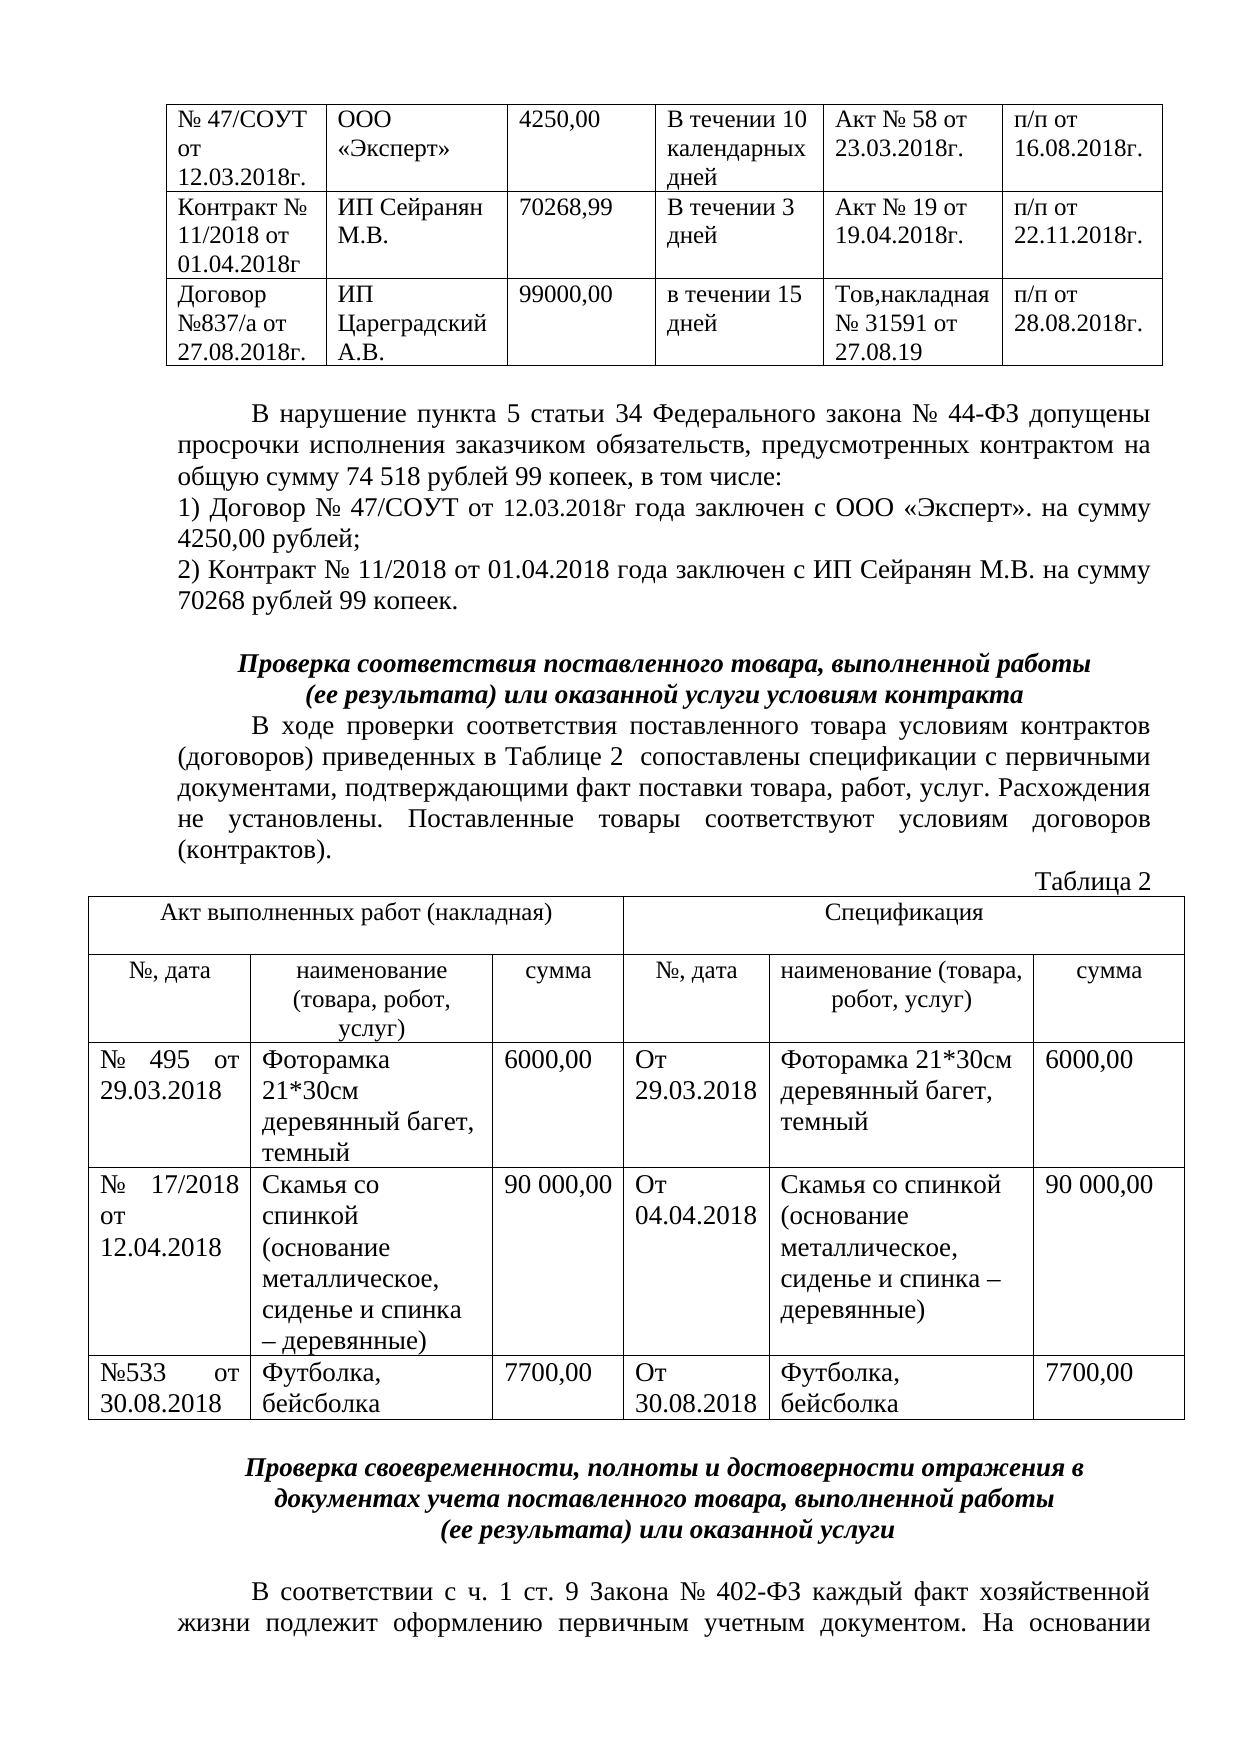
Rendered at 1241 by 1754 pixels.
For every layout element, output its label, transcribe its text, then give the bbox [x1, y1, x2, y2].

table_cell Тов,накладная № 31591 от 27.08.19 [824, 279, 1002, 365]
table_cell Контракт № 11/2018 от 01.04.2018г [167, 192, 326, 278]
table_cell п/п от 28.08.2018г. [1003, 279, 1162, 365]
text (ее результата) или оказанной услуги [177, 1513, 1152, 1544]
table_cell От 29.03.2018 [624, 1043, 769, 1167]
table_cell 7700,00 [493, 1356, 623, 1418]
text В нарушение пункта 5 статьи 34 Федерального закона № 44-ФЗ допущены просрочки исполнения заказчиком обязательств, предусмотренных контрактом на общую сумму 74 518 рублей 99 копеек, в том числе: [177, 397, 1152, 491]
table_cell В течении 3 дней [656, 192, 823, 278]
table_cell №533 от 30.08.2018 [89, 1356, 250, 1418]
table_cell № 47/СОУТ от 12.03.2018г. [167, 105, 326, 191]
text Проверка своевременности, полноты и достоверности отражения в [177, 1451, 1152, 1482]
table_cell №, дата [89, 955, 250, 1042]
table_cell Акт № 19 от 19.04.2018г. [824, 192, 1002, 278]
table_cell Футболка, бейсболка [251, 1356, 492, 1418]
table_cell 90 000,00 [1034, 1168, 1184, 1355]
table_cell ООО «Эксперт» [327, 105, 507, 191]
table_cell Скамья со спинкой (основание металлическое, сиденье и спинка – деревянные) [770, 1168, 1033, 1355]
table_cell сумма [493, 955, 623, 1042]
table_cell 4250,00 [508, 105, 655, 191]
table_cell Фоторамка 21*30см деревянный багет, темный [251, 1043, 492, 1167]
table_cell наименование (товара, робот, услуг) [251, 955, 492, 1042]
text В ходе проверки соответствия поставленного товара условиям контрактов (договоров) приведенных в Таблице 2 сопоставлены спецификации с первичными документами, подтверждающими факт поставки товара, работ, услуг. Расхождения не установлены. Поставленные товары соответствуют условиям договоров (контрактов). [177, 709, 1152, 865]
table_cell ИП Цареградский А.В. [327, 279, 507, 365]
table_header Акт выполненных работ (накладная) [89, 897, 623, 954]
table_cell 6000,00 [493, 1043, 623, 1167]
table_cell 7700,00 [1034, 1356, 1184, 1418]
text 2) Контракт № 11/2018 от 01.04.2018 года заключен с ИП Сейранян М.В. на сумму 70268 рублей 99 копеек. [177, 553, 1152, 616]
text (ее результата) или оказанной услуги условиям контракта [177, 678, 1152, 709]
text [177, 1575, 1152, 1638]
text Таблица 2 [177, 865, 1152, 896]
table_cell От 30.08.2018 [624, 1356, 769, 1418]
table_cell п/п от 16.08.2018г. [1003, 105, 1162, 191]
table_cell № 495 от 29.03.2018 [89, 1043, 250, 1167]
table_cell ИП Сейранян М.В. [327, 192, 507, 278]
table_cell наименование (товара, робот, услуг) [770, 955, 1033, 1042]
table_cell От 04.04.2018 [624, 1168, 769, 1355]
table_cell 90 000,00 [493, 1168, 623, 1355]
table_cell В течении 10 календарных дней [656, 105, 823, 191]
table_cell 6000,00 [1034, 1043, 1184, 1167]
table_cell сумма [1034, 955, 1184, 1042]
text 1) Договор № 47/СОУТ от 12.03.2018г года заключен с ООО «Эксперт». на сумму 4250,00 рублей; [177, 491, 1152, 553]
table_cell Акт № 58 от 23.03.2018г. [824, 105, 1002, 191]
table_cell Футболка, бейсболка [770, 1356, 1033, 1418]
table_header Спецификация [624, 897, 1184, 954]
table_cell 99000,00 [508, 279, 655, 365]
table_cell Скамья со спинкой (основание металлическое, сиденье и спинка – деревянные) [251, 1168, 492, 1355]
text Проверка соответствия поставленного товара, выполненной работы [177, 647, 1152, 678]
table_cell №, дата [624, 955, 769, 1042]
table_cell п/п от 22.11.2018г. [1003, 192, 1162, 278]
table_cell Договор №837/а от 27.08.2018г. [167, 279, 326, 365]
table_cell № 17/2018 от 12.04.2018 [89, 1168, 250, 1355]
table_cell 70268,99 [508, 192, 655, 278]
text документах учета поставленного товара, выполненной работы [177, 1482, 1152, 1513]
table_cell Фоторамка 21*30см деревянный багет, темный [770, 1043, 1033, 1167]
table_cell в течении 15 дней [656, 279, 823, 365]
